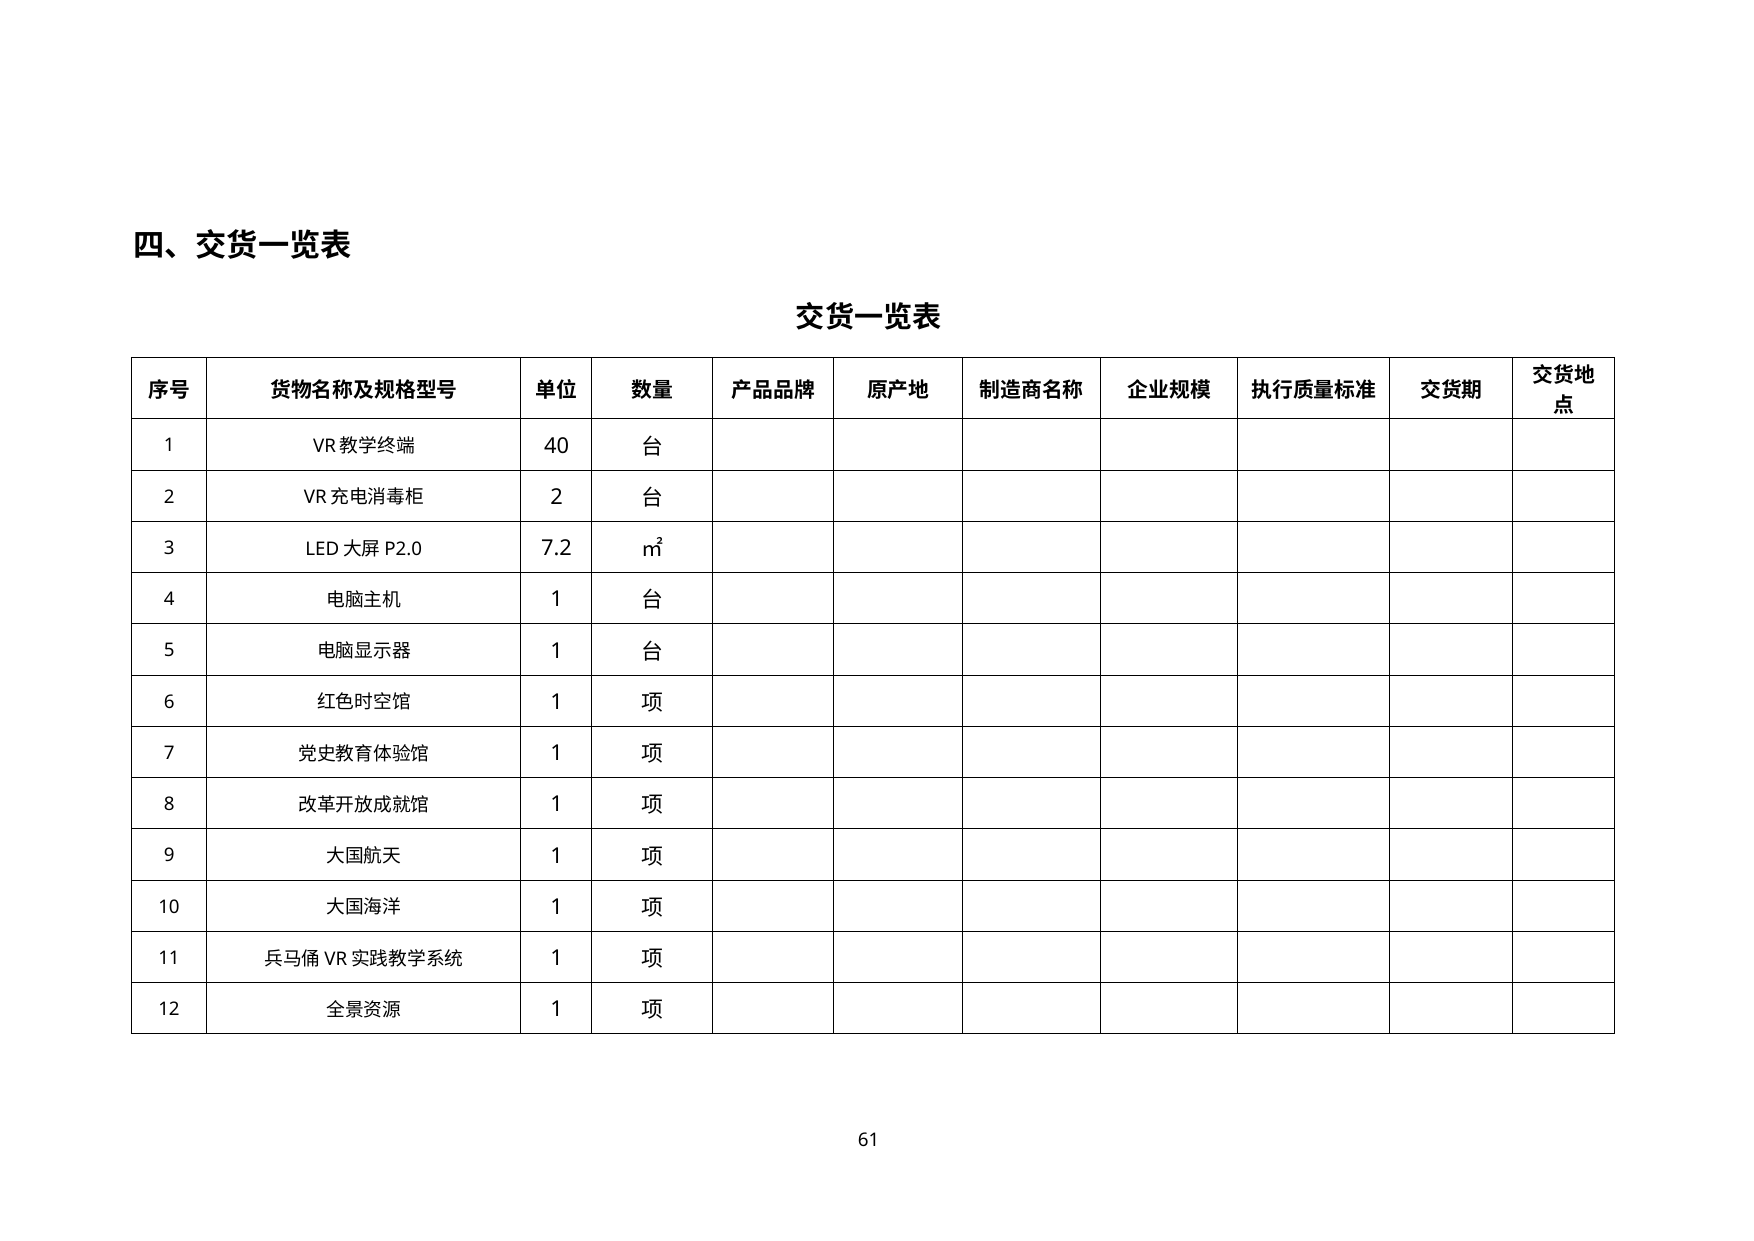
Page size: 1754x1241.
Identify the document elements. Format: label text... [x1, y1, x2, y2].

table_cell [713, 829, 833, 879]
table_cell [1390, 881, 1512, 931]
table_header 数量 [592, 358, 712, 418]
table_cell 1 [521, 778, 591, 828]
table_cell [1238, 573, 1389, 623]
table_cell [963, 881, 1100, 931]
table_cell [1390, 676, 1512, 726]
table_cell [834, 573, 962, 623]
table_cell 改革开放成就馆 [207, 778, 520, 828]
table_cell [834, 727, 962, 777]
table_cell 全景资源 [207, 983, 520, 1033]
table_cell [963, 573, 1100, 623]
table_cell [834, 778, 962, 828]
table_cell [1101, 471, 1237, 521]
table_cell [1513, 829, 1614, 879]
table_cell [1513, 983, 1614, 1033]
table_cell [1101, 932, 1237, 982]
table_cell [1238, 829, 1389, 879]
table_cell [1390, 573, 1512, 623]
table_cell 台 [592, 573, 712, 623]
table_cell 红色时空馆 [207, 676, 520, 726]
table_cell [1101, 829, 1237, 879]
table_cell [963, 983, 1100, 1033]
table_cell 项 [592, 676, 712, 726]
table_cell 7 [132, 727, 206, 777]
table_cell 项 [592, 778, 712, 828]
table_cell [1513, 522, 1614, 572]
table_cell [1513, 778, 1614, 828]
table_cell 党史教育体验馆 [207, 727, 520, 777]
table_cell [963, 829, 1100, 879]
table_cell [1238, 624, 1389, 674]
table_header 序号 [132, 358, 206, 418]
table_cell [1101, 983, 1237, 1033]
table_cell 5 [132, 624, 206, 674]
table_cell 10 [132, 881, 206, 931]
table_cell [1513, 676, 1614, 726]
subtitle 四、交货一览表 [133, 214, 1604, 266]
table_cell 2 [521, 471, 591, 521]
table_cell [1390, 471, 1512, 521]
table_cell [1238, 522, 1389, 572]
table_header 原产地 [834, 358, 962, 418]
table_cell 大国海洋 [207, 881, 520, 931]
table_cell [1513, 932, 1614, 982]
table_cell [834, 932, 962, 982]
table_cell 4 [132, 573, 206, 623]
table_cell [713, 573, 833, 623]
table_cell [1101, 727, 1237, 777]
table_cell 1 [521, 573, 591, 623]
table_cell [1390, 624, 1512, 674]
table_cell [713, 881, 833, 931]
table_cell [834, 419, 962, 469]
table_cell 项 [592, 727, 712, 777]
table_cell 电脑显示器 [207, 624, 520, 674]
table_cell [1238, 727, 1389, 777]
table_header 执行质量标准 [1238, 358, 1389, 418]
table_cell [1390, 778, 1512, 828]
table_cell VR教学终端 [207, 419, 520, 469]
table_cell 1 [521, 932, 591, 982]
table_cell [1101, 778, 1237, 828]
table_cell [1101, 419, 1237, 469]
table_cell LED大屏P2.0 [207, 522, 520, 572]
table_cell [1238, 676, 1389, 726]
table_cell 项 [592, 881, 712, 931]
table_header 交货期 [1390, 358, 1512, 418]
table_cell [1390, 522, 1512, 572]
table_cell [1101, 573, 1237, 623]
table_cell [834, 471, 962, 521]
table_cell [1513, 624, 1614, 674]
table_cell [963, 932, 1100, 982]
table_cell 1 [521, 983, 591, 1033]
table_cell [1101, 881, 1237, 931]
table_header 企业规模 [1101, 358, 1237, 418]
table_cell [1390, 829, 1512, 879]
table_cell [713, 727, 833, 777]
table_cell 项 [592, 829, 712, 879]
table_cell [1238, 881, 1389, 931]
table_cell [1101, 676, 1237, 726]
table_cell [963, 778, 1100, 828]
table_cell 12 [132, 983, 206, 1033]
table_header 单位 [521, 358, 591, 418]
table_cell 项 [592, 932, 712, 982]
table_cell 1 [521, 676, 591, 726]
table_cell [713, 624, 833, 674]
table_cell [963, 419, 1100, 469]
table_cell 3 [132, 522, 206, 572]
table_cell [713, 778, 833, 828]
table_cell 1 [132, 419, 206, 469]
table_cell 兵马俑VR实践教学系统 [207, 932, 520, 982]
table_cell [1513, 573, 1614, 623]
table_cell 1 [521, 829, 591, 879]
table_cell [1238, 778, 1389, 828]
table_cell 项 [592, 983, 712, 1033]
table_cell [1390, 419, 1512, 469]
table_cell 1 [521, 624, 591, 674]
table_cell [963, 471, 1100, 521]
table_header 制造商名称 [963, 358, 1100, 418]
table_cell [1513, 727, 1614, 777]
table_cell [1513, 881, 1614, 931]
table_cell 电脑主机 [207, 573, 520, 623]
table_cell 2 [132, 471, 206, 521]
table_cell 1 [521, 881, 591, 931]
table_cell [1238, 471, 1389, 521]
table_cell 台 [592, 471, 712, 521]
table_cell [713, 419, 833, 469]
table_cell [1101, 624, 1237, 674]
table_cell [834, 881, 962, 931]
table_cell [1513, 471, 1614, 521]
table_cell [963, 727, 1100, 777]
table_cell [713, 983, 833, 1033]
table_cell [963, 676, 1100, 726]
table_cell [1238, 932, 1389, 982]
table_cell 6 [132, 676, 206, 726]
table_cell VR充电消毒柜 [207, 471, 520, 521]
table_cell 40 [521, 419, 591, 469]
table_cell [1101, 522, 1237, 572]
table_cell [713, 676, 833, 726]
table_cell 大国航天 [207, 829, 520, 879]
table_header 交货地点 [1513, 358, 1614, 418]
table_cell [713, 522, 833, 572]
table_cell [963, 624, 1100, 674]
table_cell 7.2 [521, 522, 591, 572]
table_header 货物名称及规格型号 [207, 358, 520, 418]
table_cell [1513, 419, 1614, 469]
table_cell [834, 983, 962, 1033]
table_cell [834, 829, 962, 879]
table_cell [1238, 983, 1389, 1033]
table_cell [834, 676, 962, 726]
table_header 产品品牌 [713, 358, 833, 418]
table_cell [1390, 932, 1512, 982]
table_cell 11 [132, 932, 206, 982]
table_cell [1390, 983, 1512, 1033]
table_cell 9 [132, 829, 206, 879]
table_cell [834, 624, 962, 674]
table_cell ㎡ [592, 522, 712, 572]
table_cell [963, 522, 1100, 572]
text 交货一览表 [133, 293, 1604, 336]
table_cell [713, 932, 833, 982]
table_cell 台 [592, 419, 712, 469]
table_cell [834, 522, 962, 572]
table_cell [1238, 419, 1389, 469]
table_cell 台 [592, 624, 712, 674]
table_cell [1390, 727, 1512, 777]
table_cell 1 [521, 727, 591, 777]
table_cell 8 [132, 778, 206, 828]
table_cell [713, 471, 833, 521]
